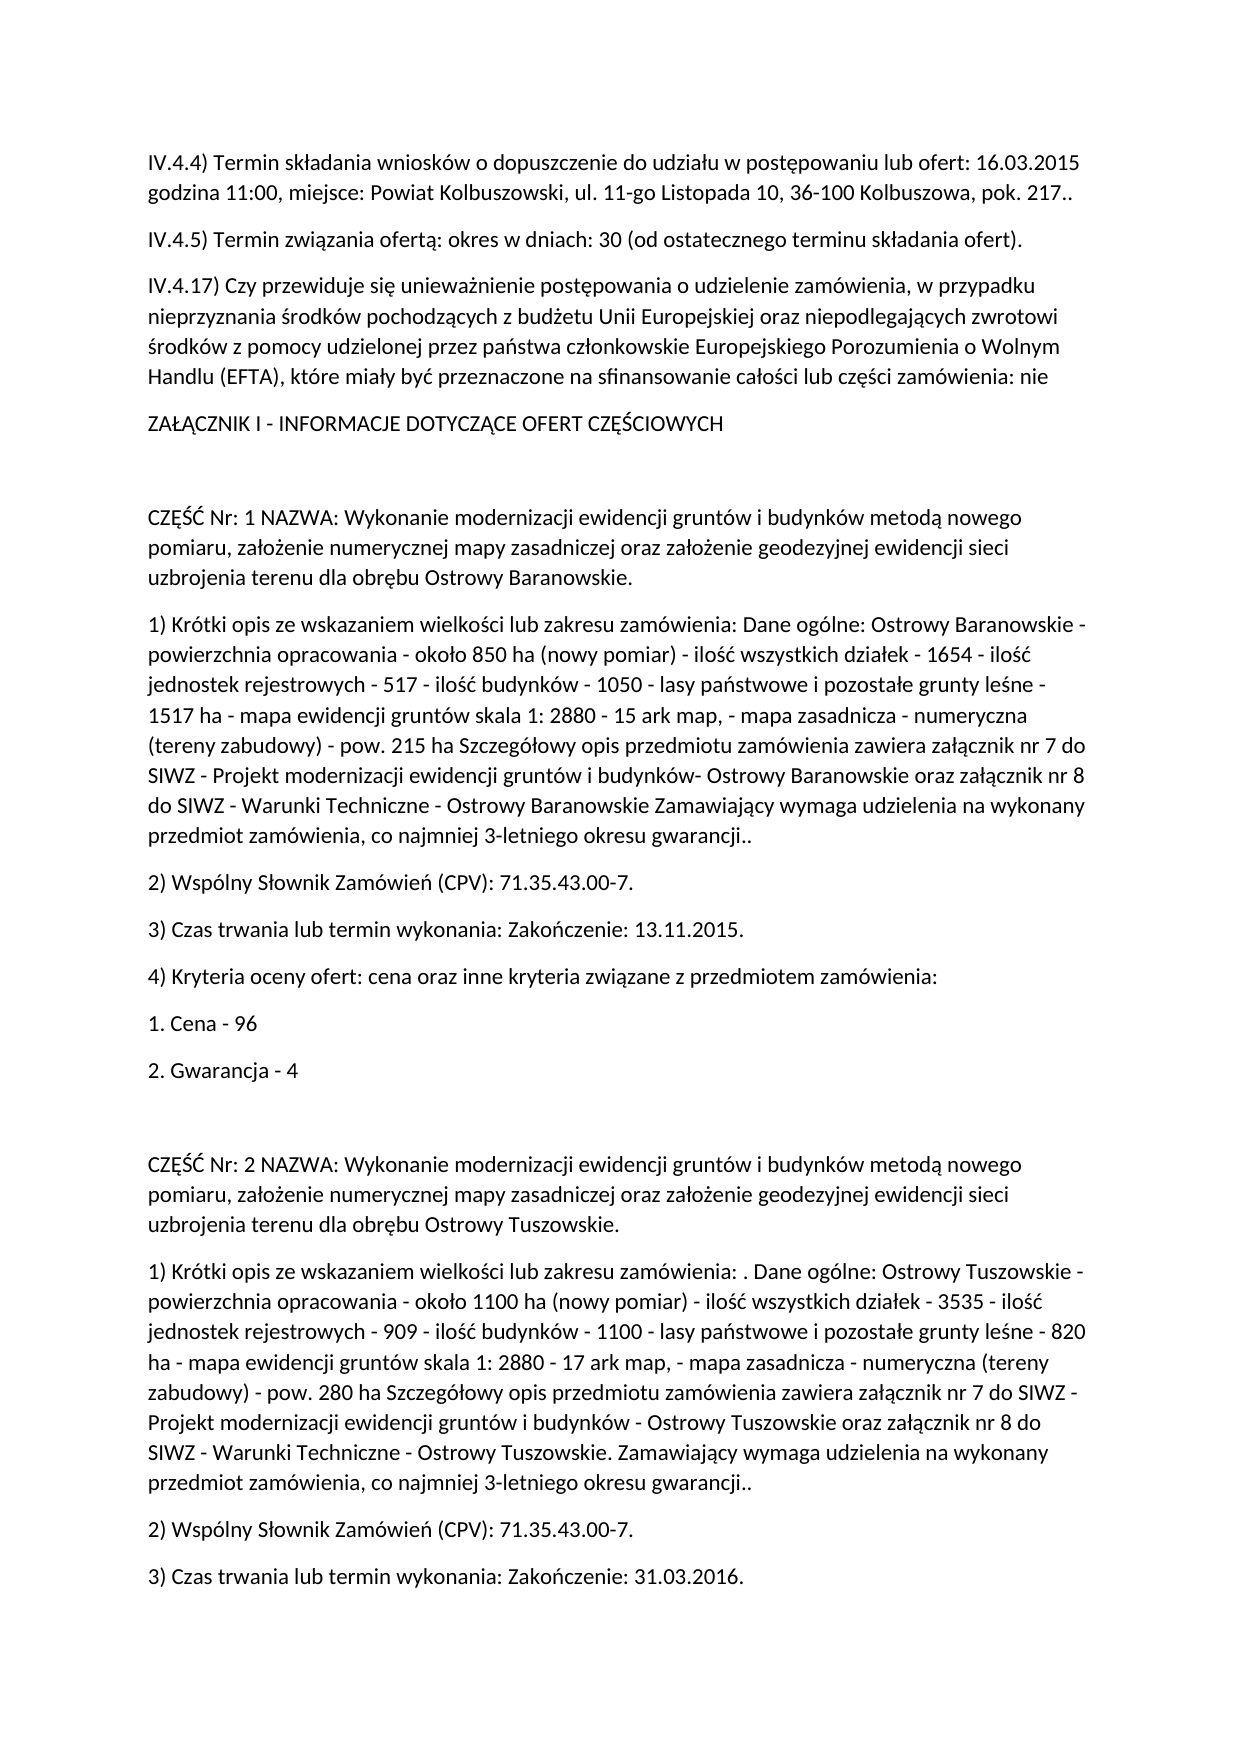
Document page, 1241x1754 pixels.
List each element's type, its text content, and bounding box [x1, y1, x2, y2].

text ZAŁĄCZNIK I - INFORMACJE DOTYCZĄCE OFERT CZĘŚCIOWYCH [148, 409, 1093, 437]
text 1) Krótki opis ze wskazaniem wielkości lub zakresu zamówienia: . Dane ogólne: Ostrowy Tuszowskie - powierzchnia opracowania - około 1100 ha (nowy pomiar) - ilość wszystkich działek - 3535 - ilość jednostek rejestrowych - 909 - ilość budynków - 1100 - lasy państwowe i pozostałe grunty leśne - 820 ha - mapa ewidencji gruntów skala 1: 2880 - 17 ark map, - mapa zasadnicza - numeryczna (tereny zabudowy) - pow. 280 ha Szczegółowy opis przedmiotu zamówienia zawiera załącznik nr 7 do SIWZ - Projekt modernizacji ewidencji gruntów i budynków - Ostrowy Tuszowskie oraz załącznik nr 8 do SIWZ - Warunki Techniczne - Ostrowy Tuszowskie. Zamawiający wymaga udzielenia na wykonany przedmiot zamówienia, co najmniej 3-letniego okresu gwarancji.. [148, 1257, 1093, 1496]
text 3) Czas trwania lub termin wykonania: Zakończenie: 13.11.2015. [148, 915, 1093, 943]
text 2) Wspólny Słownik Zamówień (CPV): 71.35.43.00-7. [148, 1515, 1093, 1543]
text 4) Kryteria oceny ofert: cena oraz inne kryteria związane z przedmiotem zamówienia: [148, 962, 1093, 990]
text 1. Cena - 96 [148, 1009, 1093, 1037]
text IV.4.17) Czy przewiduje się unieważnienie postępowania o udzielenie zamówienia, w przypadku nieprzyznania środków pochodzących z budżetu Unii Europejskiej oraz niepodlegających zwrotowi środków z pomocy udzielonej przez państwa członkowskie Europejskiego Porozumienia o Wolnym Handlu (EFTA), które miały być przeznaczone na sfinansowanie całości lub części zamówienia: nie [148, 272, 1093, 390]
text IV.4.5) Termin związania ofertą: okres w dniach: 30 (od ostatecznego terminu składania ofert). [148, 225, 1093, 253]
text 3) Czas trwania lub termin wykonania: Zakończenie: 31.03.2016. [148, 1562, 1093, 1590]
text 2) Wspólny Słownik Zamówień (CPV): 71.35.43.00-7. [148, 868, 1093, 896]
text 2. Gwarancja - 4 [148, 1056, 1093, 1084]
text CZĘŚĆ Nr: 1 NAZWA: Wykonanie modernizacji ewidencji gruntów i budynków metodą nowego pomiaru, założenie numerycznej mapy zasadniczej oraz założenie geodezyjnej ewidencji sieci uzbrojenia terenu dla obrębu Ostrowy Baranowskie. [148, 503, 1093, 591]
text 1) Krótki opis ze wskazaniem wielkości lub zakresu zamówienia: Dane ogólne: Ostrowy Baranowskie - powierzchnia opracowania - około 850 ha (nowy pomiar) - ilość wszystkich działek - 1654 - ilość jednostek rejestrowych - 517 - ilość budynków - 1050 - lasy państwowe i pozostałe grunty leśne - 1517 ha - mapa ewidencji gruntów skala 1: 2880 - 15 ark map, - mapa zasadnicza - numeryczna (tereny zabudowy) - pow. 215 ha Szczegółowy opis przedmiotu zamówienia zawiera załącznik nr 7 do SIWZ - Projekt modernizacji ewidencji gruntów i budynków- Ostrowy Baranowskie oraz załącznik nr 8 do SIWZ - Warunki Techniczne - Ostrowy Baranowskie Zamawiający wymaga udzielenia na wykonany przedmiot zamówienia, co najmniej 3-letniego okresu gwarancji.. [148, 610, 1093, 849]
text CZĘŚĆ Nr: 2 NAZWA: Wykonanie modernizacji ewidencji gruntów i budynków metodą nowego pomiaru, założenie numerycznej mapy zasadniczej oraz założenie geodezyjnej ewidencji sieci uzbrojenia terenu dla obrębu Ostrowy Tuszowskie. [148, 1150, 1093, 1238]
text IV.4.4) Termin składania wniosków o dopuszczenie do udziału w postępowaniu lub ofert: 16.03.2015 godzina 11:00, miejsce: Powiat Kolbuszowski, ul. 11-go Listopada 10, 36-100 Kolbuszowa, pok. 217.. [148, 148, 1093, 206]
